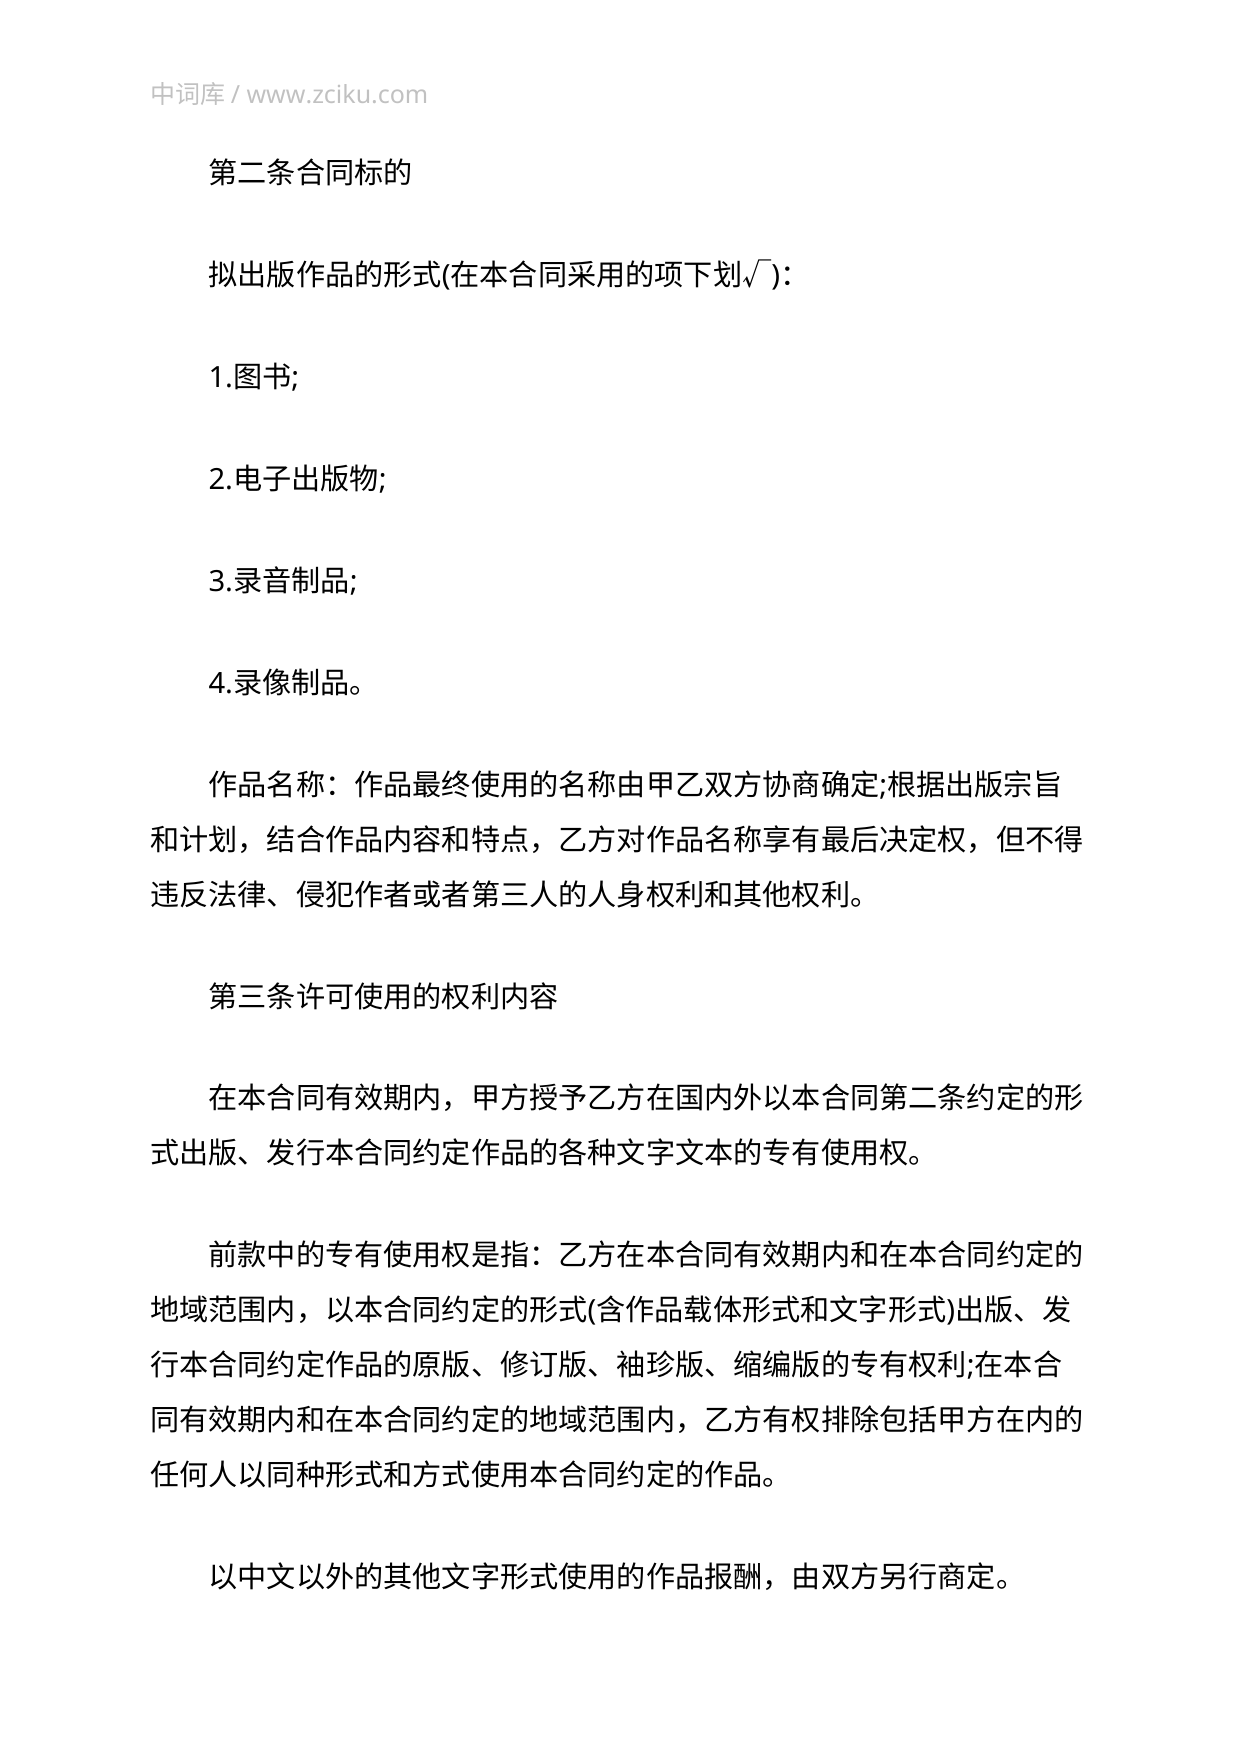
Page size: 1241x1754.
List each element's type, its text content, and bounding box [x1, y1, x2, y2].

text 第二条合同标的 [150, 150, 1090, 192]
text 第三条许可使用的权利内容 [150, 973, 1090, 1016]
text 作品名称：作品最终使用的名称由甲乙双方协商确定;根据出版宗旨和计划，结合作品内容和特点，乙方对作品名称享有最后决定权，但不得违反法律、侵犯作者或者第三人的人身权利和其他权利。 [150, 762, 1090, 914]
text 以中文以外的其他文字形式使用的作品报酬，由双方另行商定。 [150, 1553, 1090, 1596]
text 前款中的专有使用权是指：乙方在本合同有效期内和在本合同约定的地域范围内，以本合同约定的形式(含作品载体形式和文字形式)出版、发行本合同约定作品的原版、修订版、袖珍版、缩编版的专有权利;在本合同有效期内和在本合同约定的地域范围内，乙方有权排除包括甲方在内的任何人以同种形式和方式使用本合同约定的作品。 [150, 1232, 1090, 1494]
text 拟出版作品的形式(在本合同采用的项下划√)： [150, 252, 1090, 294]
text 4.录像制品。 [150, 660, 1090, 702]
text 3.录音制品; [150, 558, 1090, 600]
text 2.电子出版物; [150, 456, 1090, 498]
text 1.图书; [150, 354, 1090, 396]
text 在本合同有效期内，甲方授予乙方在国内外以本合同第二条约定的形式出版、发行本合同约定作品的各种文字文本的专有使用权。 [150, 1075, 1090, 1172]
